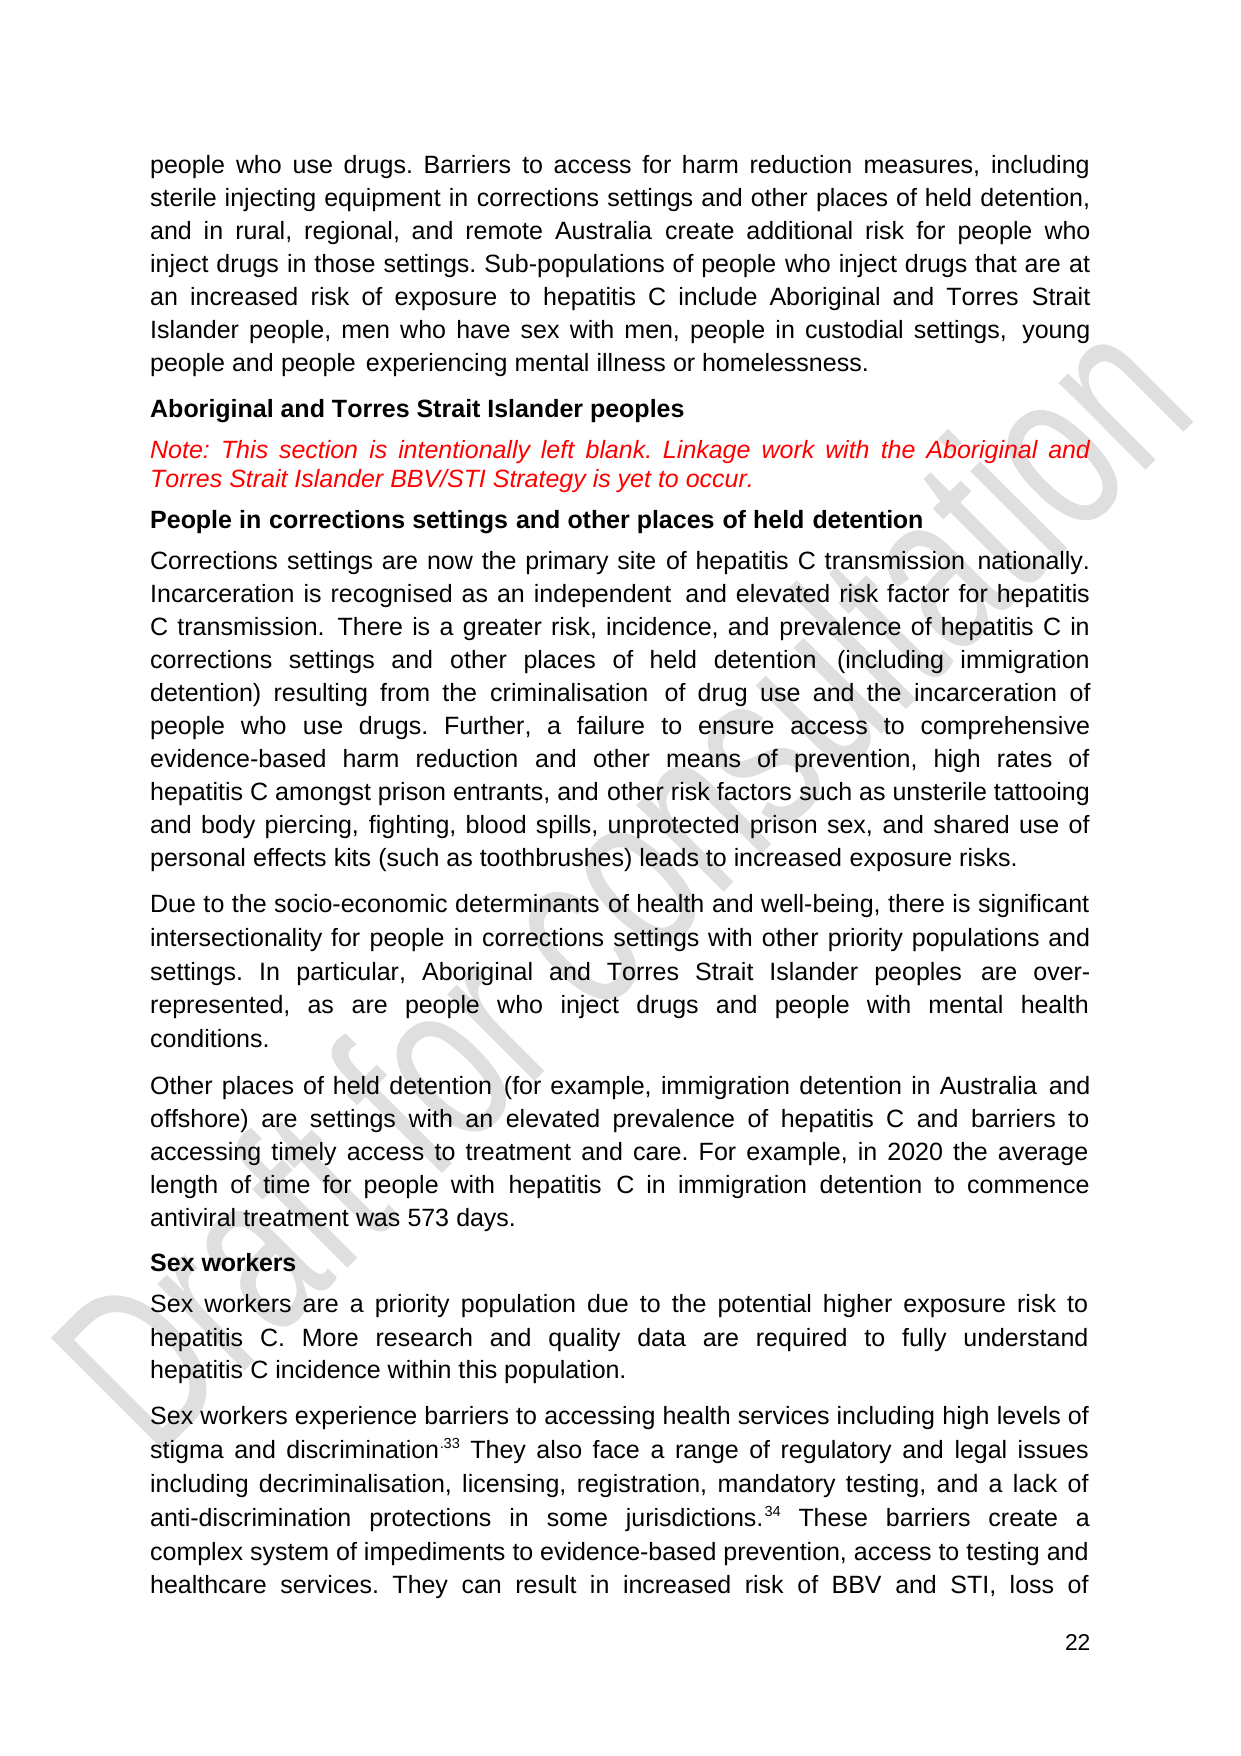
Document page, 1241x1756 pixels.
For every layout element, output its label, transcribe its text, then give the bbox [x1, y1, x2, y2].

text Sex workers are a priority population due to the potential higher exposure risk to hepatitis C. More research and quality data are required to fully understand hepatitis C incidence within this population. [150, 1289, 1090, 1384]
subtitle Sex workers [150, 1248, 1090, 1277]
subtitle People in corrections settings and other places of held detention [150, 505, 1090, 534]
subtitle Aboriginal and Torres Strait Islander peoples [150, 394, 1090, 422]
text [150, 1401, 1090, 1599]
text Corrections settings are now the primary site of hepatitis C transmission nationally. Incarceration is recognised as an independent and elevated risk factor for hepatitis C transmission. There is a greater risk, incidence, and prevalence of hepatitis C in corrections settings and other places of held detention (including immigration detention) resulting from the criminalisation of drug use and the incarceration of people who use drugs. Further, a failure to ensure access to comprehensive evidence-based harm reduction and other means of prevention, high rates of hepatitis C amongst prison entrants, and other risk factors such as unsterile tattooing and body piercing, fighting, blood spills, unprotected prison sex, and shared use of personal effects kits (such as toothbrushes) leads to increased exposure risks. [150, 546, 1090, 872]
subtitle Note: This section is intentionally left blank. Linkage work with the Aboriginal and Torres Strait Islander BBV/STI Strategy is yet to occur. [150, 435, 1090, 492]
text Other places of held detention (for example, immigration detention in Australia and offshore) are settings with an elevated prevalence of hepatitis C and barriers to accessing timely access to treatment and care. For example, in 2020 the average length of time for people with hepatitis C in immigration detention to commence antiviral treatment was 573 days. [150, 1071, 1090, 1231]
text Due to the socio-economic determinants of health and well-being, there is significant intersectionality for people in corrections settings with other priority populations and settings. In particular, Aboriginal and Torres Strait Islander peoples are over-represented, as are people who inject drugs and people with mental health conditions. [150, 889, 1090, 1053]
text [150, 150, 1090, 377]
